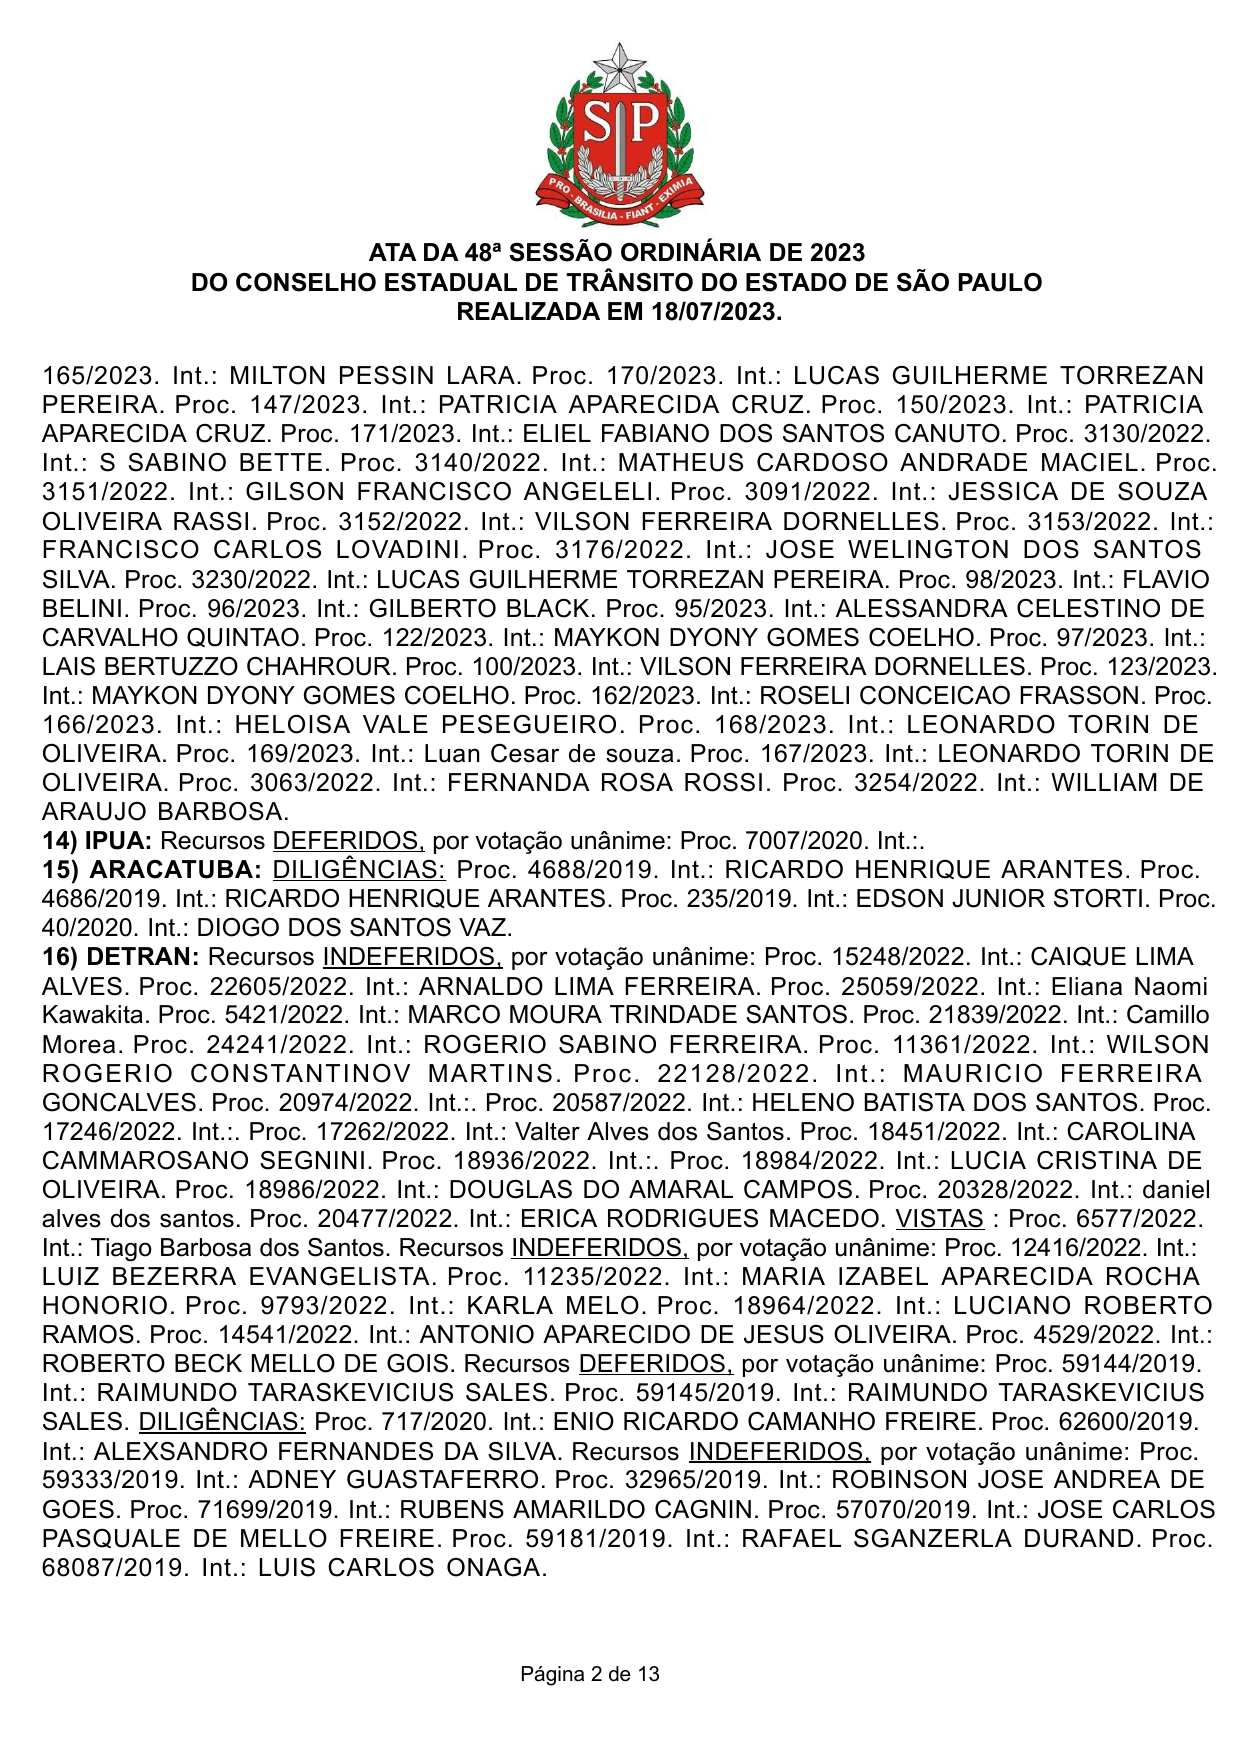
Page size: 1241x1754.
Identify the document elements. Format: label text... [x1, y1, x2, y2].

text 14) IPUA: Recursos DEFERIDOS, por votação unânime: Proc. 7007/2020. Int.:. [42, 826, 1230, 855]
text 16) DETRAN: Recursos INDEFERIDOS, por votação unânime: Proc. 15248/2022. Int.: CAIQUE LIMA ALVES. Proc. 22605/2022. Int.: ARNALDO LIMA FERREIRA. Proc. 25059/2022. Int.: Eliana Naomi Kawakita. Proc. 5421/2022. Int.: MARCO MOURA TRINDADE SANTOS. Proc. 21839/2022. Int.: Camillo Morea. Proc. 24241/2022. Int.: ROGERIO SABINO FERREIRA. Proc. 11361/2022. Int.: WILSON ROGERIO CONSTANTINOV MARTINS. Proc. 22128/2022. Int.: MAURICIO FERREIRA GONCALVES. Proc. 20974/2022. Int.:. Proc. 20587/2022. Int.: HELENO BATISTA DOS SANTOS. Proc. 17246/2022. Int.:. Proc. 17262/2022. Int.: Valter Alves dos Santos. Proc. 18451/2022. Int.: CAROLINA CAMMAROSANO SEGNINI. Proc. 18936/2022. Int.:. Proc. 18984/2022. Int.: LUCIA CRISTINA DE OLIVEIRA. Proc. 18986/2022. Int.: DOUGLAS DO AMARAL CAMPOS. Proc. 20328/2022. Int.: daniel alves dos santos. Proc. 20477/2022. Int.: ERICA RODRIGUES MACEDO. VISTAS : Proc. 6577/2022. Int.: Tiago Barbosa dos Santos. Recursos INDEFERIDOS, por votação unânime: Proc. 12416/2022. Int.: LUIZ BEZERRA EVANGELISTA. Proc. 11235/2022. Int.: MARIA IZABEL APARECIDA ROCHA HONORIO. Proc. 9793/2022. Int.: KARLA MELO. Proc. 18964/2022. Int.: LUCIANO ROBERTO RAMOS. Proc. 14541/2022. Int.: ANTONIO APARECIDO DE JESUS OLIVEIRA. Proc. 4529/2022. Int.: ROBERTO BECK MELLO DE GOIS. Recursos DEFERIDOS, por votação unânime: Proc. 59144/2019. Int.: RAIMUNDO TARASKEVICIUS SALES. Proc. 59145/2019. Int.: RAIMUNDO TARASKEVICIUS SALES. DILIGÊNCIAS: Proc. 717/2020. Int.: ENIO RICARDO CAMANHO FREIRE. Proc. 62600/2019. Int.: ALEXSANDRO FERNANDES DA SILVA. Recursos INDEFERIDOS, por votação unânime: Proc. 59333/2019. Int.: ADNEY GUASTAFERRO. Proc. 32965/2019. Int.: ROBINSON JOSE ANDREA DE GOES. Proc. 71699/2019. Int.: RUBENS AMARILDO CAGNIN. Proc. 57070/2019. Int.: JOSE CARLOS PASQUALE DE MELLO FREIRE. Proc. 59181/2019. Int.: RAFAEL SGANZERLA DURAND. Proc. 68087/2019. Int.: LUIS CARLOS ONAGA. [42, 943, 1230, 1582]
text 15) ARACATUBA: DILIGÊNCIAS: Proc. 4688/2019. Int.: RICARDO HENRIQUE ARANTES. Proc. 4686/2019. Int.: RICARDO HENRIQUE ARANTES. Proc. 235/2019. Int.: EDSON JUNIOR STORTI. Proc. 40/2020. Int.: DIOGO DOS SANTOS VAZ. [42, 855, 1230, 943]
picture [533, 39, 707, 230]
text ATA DA 48ª SESSÃO ORDINÁRIA DE 2023 DO CONSELHO ESTADUAL DE TRÂNSITO DO ESTADO DE SÃO PAULO REALIZADA EM 18/07/2023. [191, 239, 1230, 326]
text 165/2023. Int.: MILTON PESSIN LARA. Proc. 170/2023. Int.: LUCAS GUILHERME TORREZAN PEREIRA. Proc. 147/2023. Int.: PATRICIA APARECIDA CRUZ. Proc. 150/2023. Int.: PATRICIA APARECIDA CRUZ. Proc. 171/2023. Int.: ELIEL FABIANO DOS SANTOS CANUTO. Proc. 3130/2022. Int.: S SABINO BETTE. Proc. 3140/2022. Int.: MATHEUS CARDOSO ANDRADE MACIEL. Proc. 3151/2022. Int.: GILSON FRANCISCO ANGELELI. Proc. 3091/2022. Int.: JESSICA DE SOUZA OLIVEIRA RASSI. Proc. 3152/2022. Int.: VILSON FERREIRA DORNELLES. Proc. 3153/2022. Int.: FRANCISCO CARLOS LOVADINI. Proc. 3176/2022. Int.: JOSE WELINGTON DOS SANTOS SILVA. Proc. 3230/2022. Int.: LUCAS GUILHERME TORREZAN PEREIRA. Proc. 98/2023. Int.: FLAVIO BELINI. Proc. 96/2023. Int.: GILBERTO BLACK. Proc. 95/2023. Int.: ALESSANDRA CELESTINO DE CARVALHO QUINTAO. Proc. 122/2023. Int.: MAYKON DYONY GOMES COELHO. Proc. 97/2023. Int.: LAIS BERTUZZO CHAHROUR. Proc. 100/2023. Int.: VILSON FERREIRA DORNELLES. Proc. 123/2023. Int.: MAYKON DYONY GOMES COELHO. Proc. 162/2023. Int.: ROSELI CONCEICAO FRASSON. Proc. 166/2023. Int.: HELOISA VALE PESEGUEIRO. Proc. 168/2023. Int.: LEONARDO TORIN DE OLIVEIRA. Proc. 169/2023. Int.: Luan Cesar de souza. Proc. 167/2023. Int.: LEONARDO TORIN DE OLIVEIRA. Proc. 3063/2022. Int.: FERNANDA ROSA ROSSI. Proc. 3254/2022. Int.: WILLIAM DE ARAUJO BARBOSA. [42, 361, 1230, 826]
text Página 2 de 13 [520, 1662, 1230, 1686]
